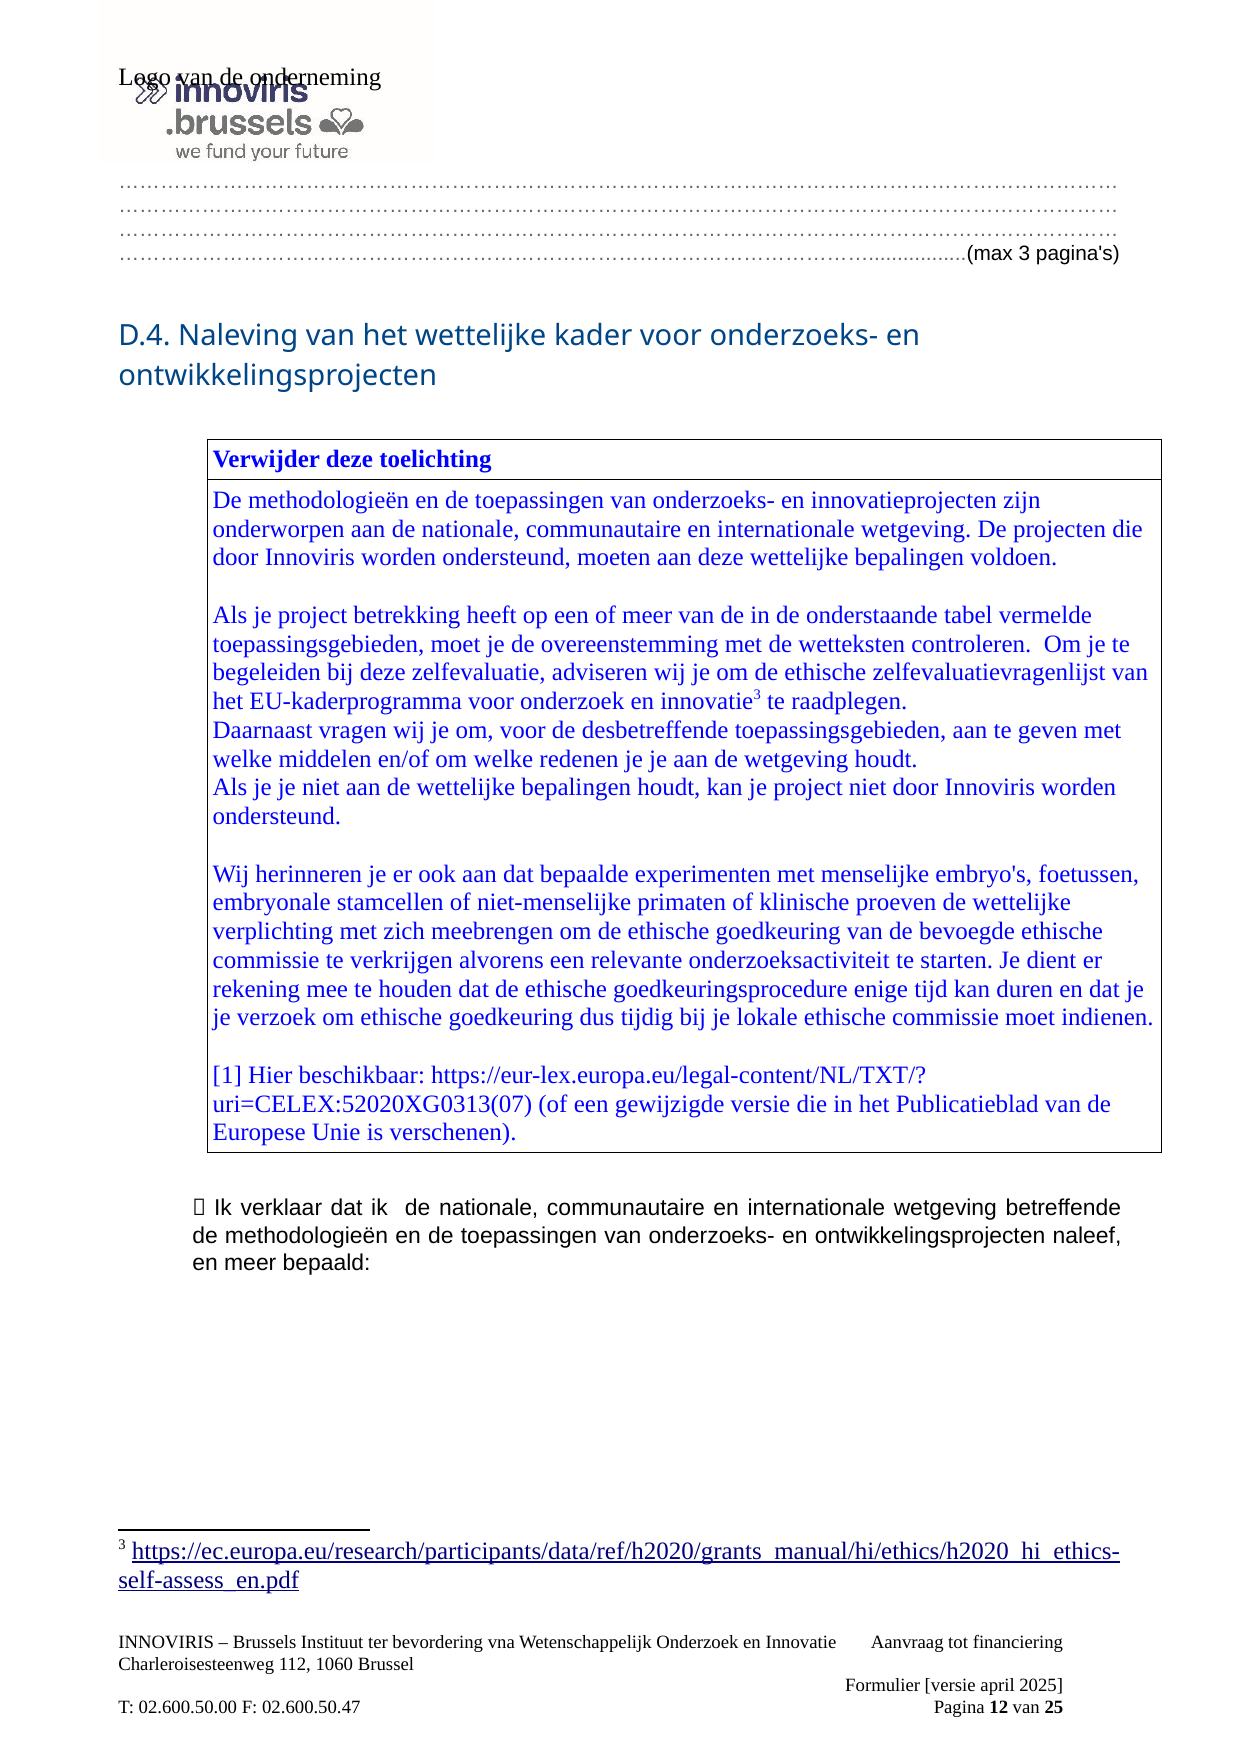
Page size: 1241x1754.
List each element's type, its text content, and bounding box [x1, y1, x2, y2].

subtitle D.4. Naleving van het wettelijke kader voor onderzoeks- en ontwikkelingsprojecten [118, 314, 1122, 393]
text  Ik verklaar dat ik de nationale, communautaire en internationale wetgeving betreffende de methodologieën en de toepassingen van onderzoeks- en ontwikkelingsprojecten naleef, en meer bepaald: [192, 1191, 1122, 1275]
picture [99, 0, 435, 163]
table_header Verwijder deze toelichting [208, 440, 1161, 479]
text ……………………………………………………………………………………………………………………………………………………………………………………………………………………………………………………………………………………………………………………………………………………………………………………………………………………………………………………………………………………………….................(max 3 pagina's) [118, 169, 1122, 265]
table_cell De methodologieën en de toepassingen van onderzoeks- en innovatieprojecten zijn onderworpen aan de nationale, communautaire en internationale wetgeving. De projecten die door Innoviris worden ondersteund, moeten aan deze wettelijke bepalingen voldoen. Als je project betrekking heeft op een of meer van de in de onderstaande tabel vermelde toepassingsgebieden, moet je de overeenstemming met de wetteksten controleren. Om je te begeleiden bij deze zelfevaluatie, adviseren wij je om de ethische zelfevaluatievragenlijst van het EU-kaderprogramma voor onderzoek en innovatie te raadplegen. Daarnaast vragen wij je om, voor de desbetreffende toepassingsgebieden, aan te geven met welke middelen en/of om welke redenen je je aan de wetgeving houdt. Als je je niet aan de wettelijke bepalingen houdt, kan je project niet door Innoviris worden ondersteund. Wij herinneren je er ook aan dat bepaalde experimenten met menselijke embryo's, foetussen, embryonale stamcellen of niet-menselijke primaten of klinische proeven de wettelijke verplichting met zich meebrengen om de ethische goedkeuring van de bevoegde ethische commissie te verkrijgen alvorens een relevante onderzoeksactiviteit te starten. Je dient er rekening mee te houden dat de ethische goedkeuringsprocedure enige tijd kan duren en dat je je verzoek om ethische goedkeuring dus tijdig bij je lokale ethische commissie moet indienen. [1] Hier beschikbaar: https://eur-lex.europa.eu/legal-content/NL/TXT/?uri=CELEX:52020XG0313(07) (of een gewijzigde versie die in het Publicatieblad van de Europese Unie is verschenen). [208, 480, 1161, 1152]
